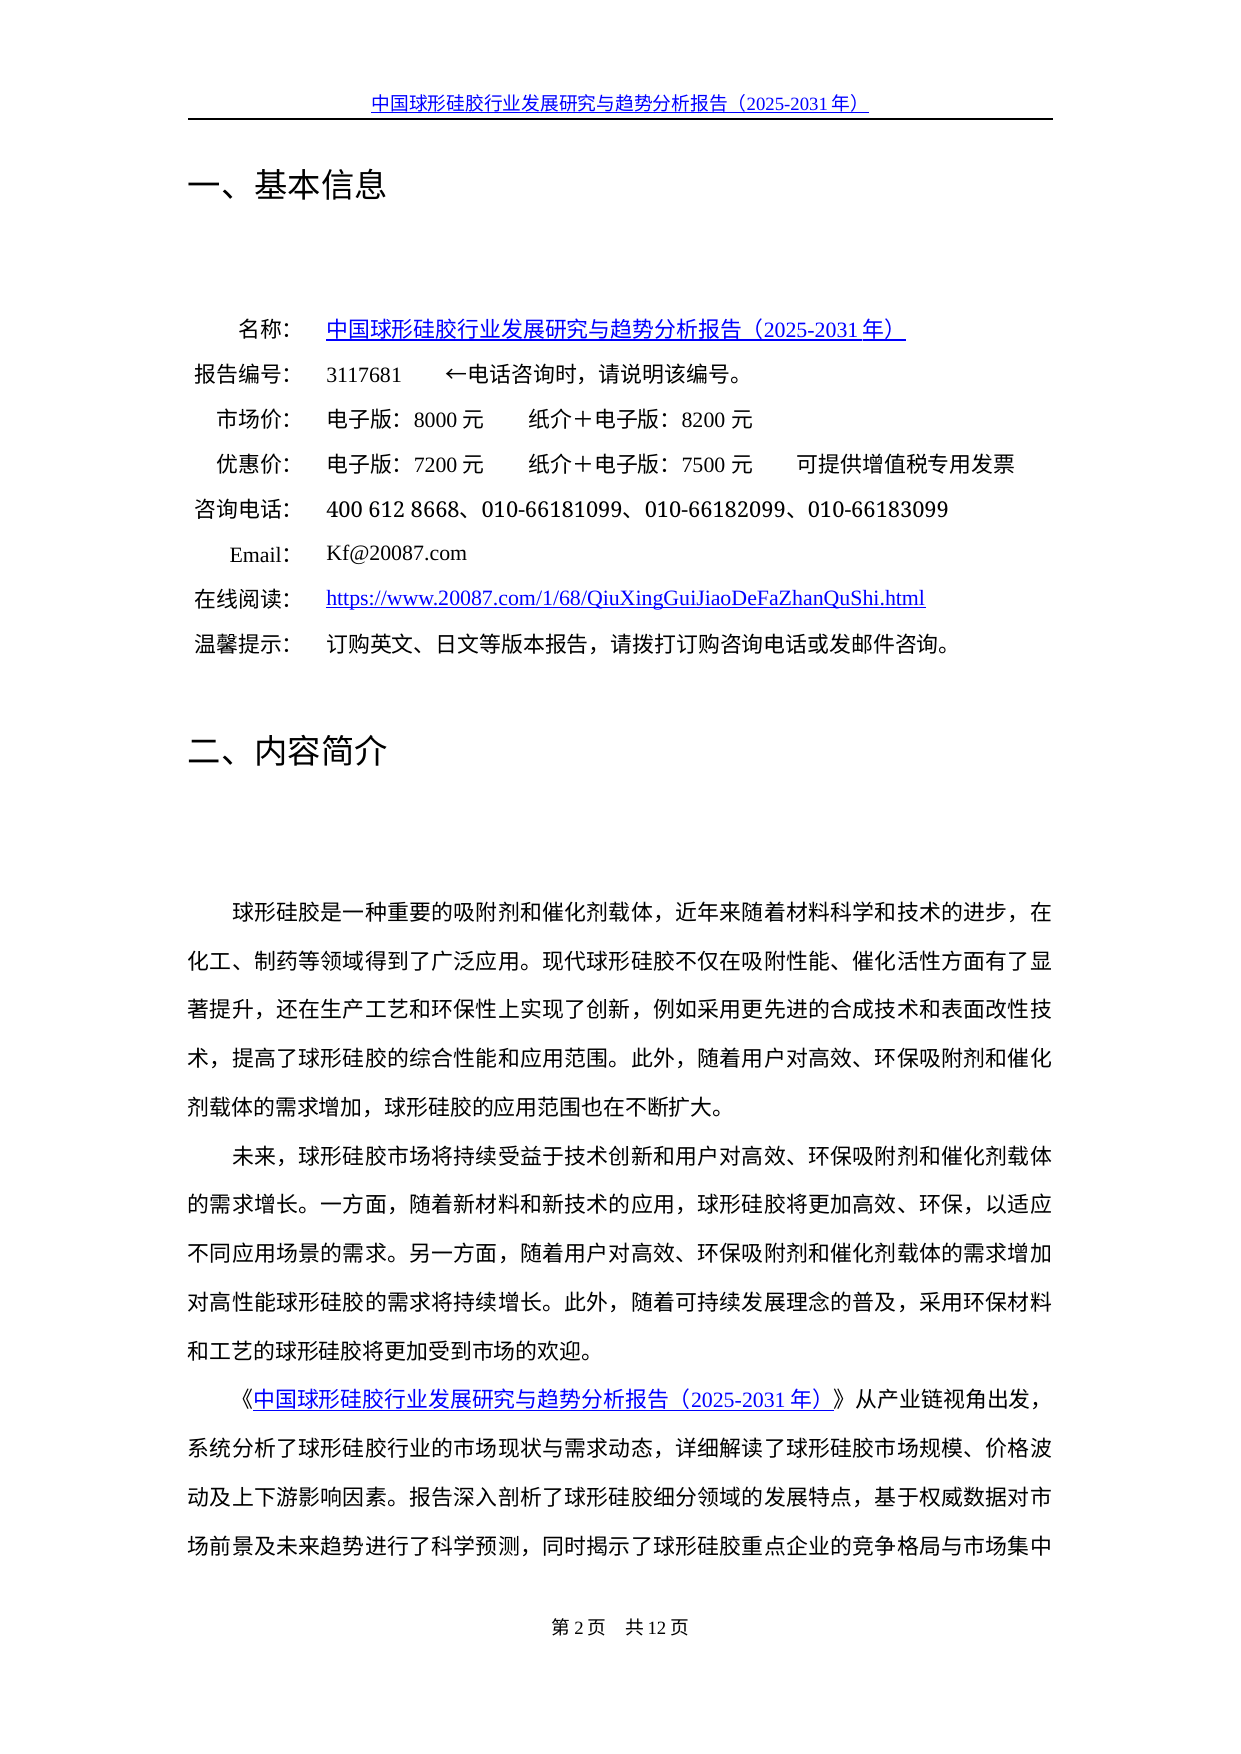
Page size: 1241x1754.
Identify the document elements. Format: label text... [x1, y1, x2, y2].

table_cell 报告编号： [167, 357, 315, 402]
title 一、基本信息 [187, 150, 1053, 215]
table_header 名称： [167, 312, 315, 357]
table_cell 优惠价： [167, 447, 315, 492]
table_cell 3117681 ←电话咨询时，请说明该编号。 [315, 357, 1073, 402]
title 二、内容简介 [187, 717, 1053, 782]
table_cell 在线阅读： [167, 582, 315, 627]
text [187, 894, 1053, 1561]
table_cell Email： [167, 537, 315, 582]
table_cell [315, 582, 1073, 627]
table_header 中国球形硅胶行业发展研究与趋势分析报告（2025-2031年） [315, 312, 1073, 357]
table_cell 温馨提示： [167, 627, 315, 672]
table_cell 咨询电话： [167, 492, 315, 537]
table_cell 电子版：8000 元 纸介＋电子版：8200 元 [315, 402, 1073, 447]
table_cell 订购英文、日文等版本报告，请拨打订购咨询电话或发邮件咨询。 [315, 627, 1073, 672]
table_cell 市场价： [167, 402, 315, 447]
table_cell 400 612 8668、010-66181099、010-66182099、010-66183099 [315, 492, 1073, 537]
table_cell Kf@20087.com [315, 537, 1073, 582]
table_cell 电子版：7200 元 纸介＋电子版：7500 元 可提供增值税专用发票 [315, 447, 1073, 492]
